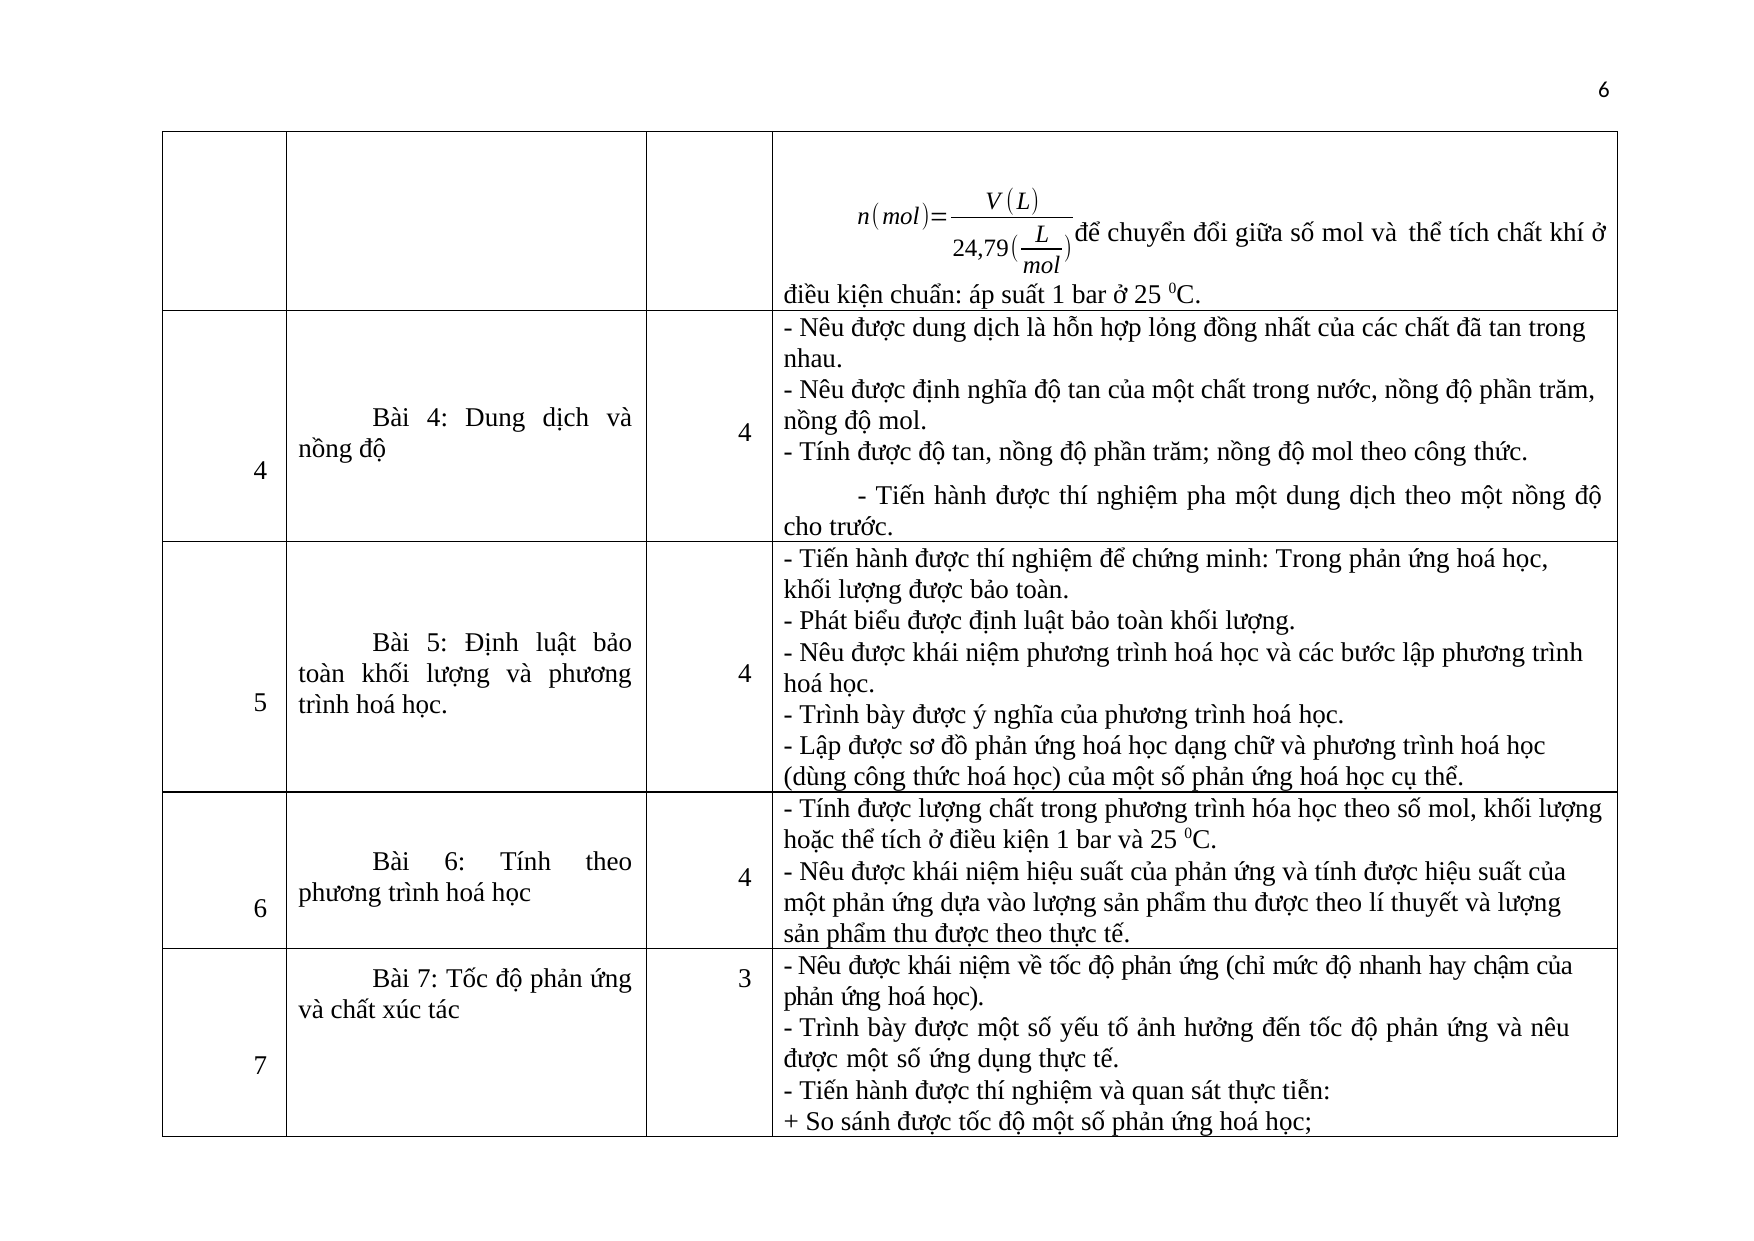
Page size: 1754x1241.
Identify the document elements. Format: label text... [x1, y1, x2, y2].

table_cell 4 [647, 311, 772, 541]
table_cell 4 [647, 542, 772, 791]
table_cell Bài 6: Tính theo phương trình hoá học [287, 793, 646, 948]
table_cell 7 [163, 949, 286, 1136]
table_cell 3 [163, 132, 286, 309]
table_cell Bài 5: Định luật bảo toàn khối lượng và phương trình hoá học. [287, 542, 646, 791]
table_cell - Nêu được dung dịch là hỗn hợp lỏng đồng nhất của các chất đã tan trong nhau. - Nêu được định nghĩa độ tan của một chất trong nước, nồng độ phần trăm, nồng độ mol. - Tính được độ tan, nồng độ phần trăm; nồng độ mol theo công thức. - Tiến hành được thí nghiệm pha một dung dịch theo một nồng độ cho trước. [773, 311, 1617, 541]
table_cell 6 [163, 793, 286, 948]
table_cell 3 [647, 132, 772, 309]
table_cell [773, 949, 1617, 1136]
table_cell 5 [163, 542, 286, 791]
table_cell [773, 132, 1617, 309]
table_cell Bài 4: Dung dịch và nồng độ [287, 311, 646, 541]
table_cell 4 [163, 311, 286, 541]
table_cell 4 [647, 793, 772, 948]
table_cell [287, 132, 646, 309]
table_cell 3 [647, 949, 772, 1136]
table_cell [287, 949, 646, 1136]
table_cell - Tiến hành được thí nghiệm để chứng minh: Trong phản ứng hoá học, khối lượng được bảo toàn. - Phát biểu được định luật bảo toàn khối lượng. - Nêu được khái niệm phương trình hoá học và các bước lập phương trình hoá học. - Trình bày được ý nghĩa của phương trình hoá học. - Lập được sơ đồ phản ứng hoá học dạng chữ và phương trình hoá học (dùng công thức hoá học) của một số phản ứng hoá học cụ thể. [773, 542, 1617, 791]
table_cell - Tính được lượng chất trong phương trình hóa học theo số mol, khối lượng hoặc thể tích ở điều kiện 1 bar và 25 0C. - Nêu được khái niệm hiệu suất của phản ứng và tính được hiệu suất của một phản ứng dựa vào lượng sản phẩm thu được theo lí thuyết và lượng sản phẩm thu được theo thực tế. [773, 793, 1617, 948]
